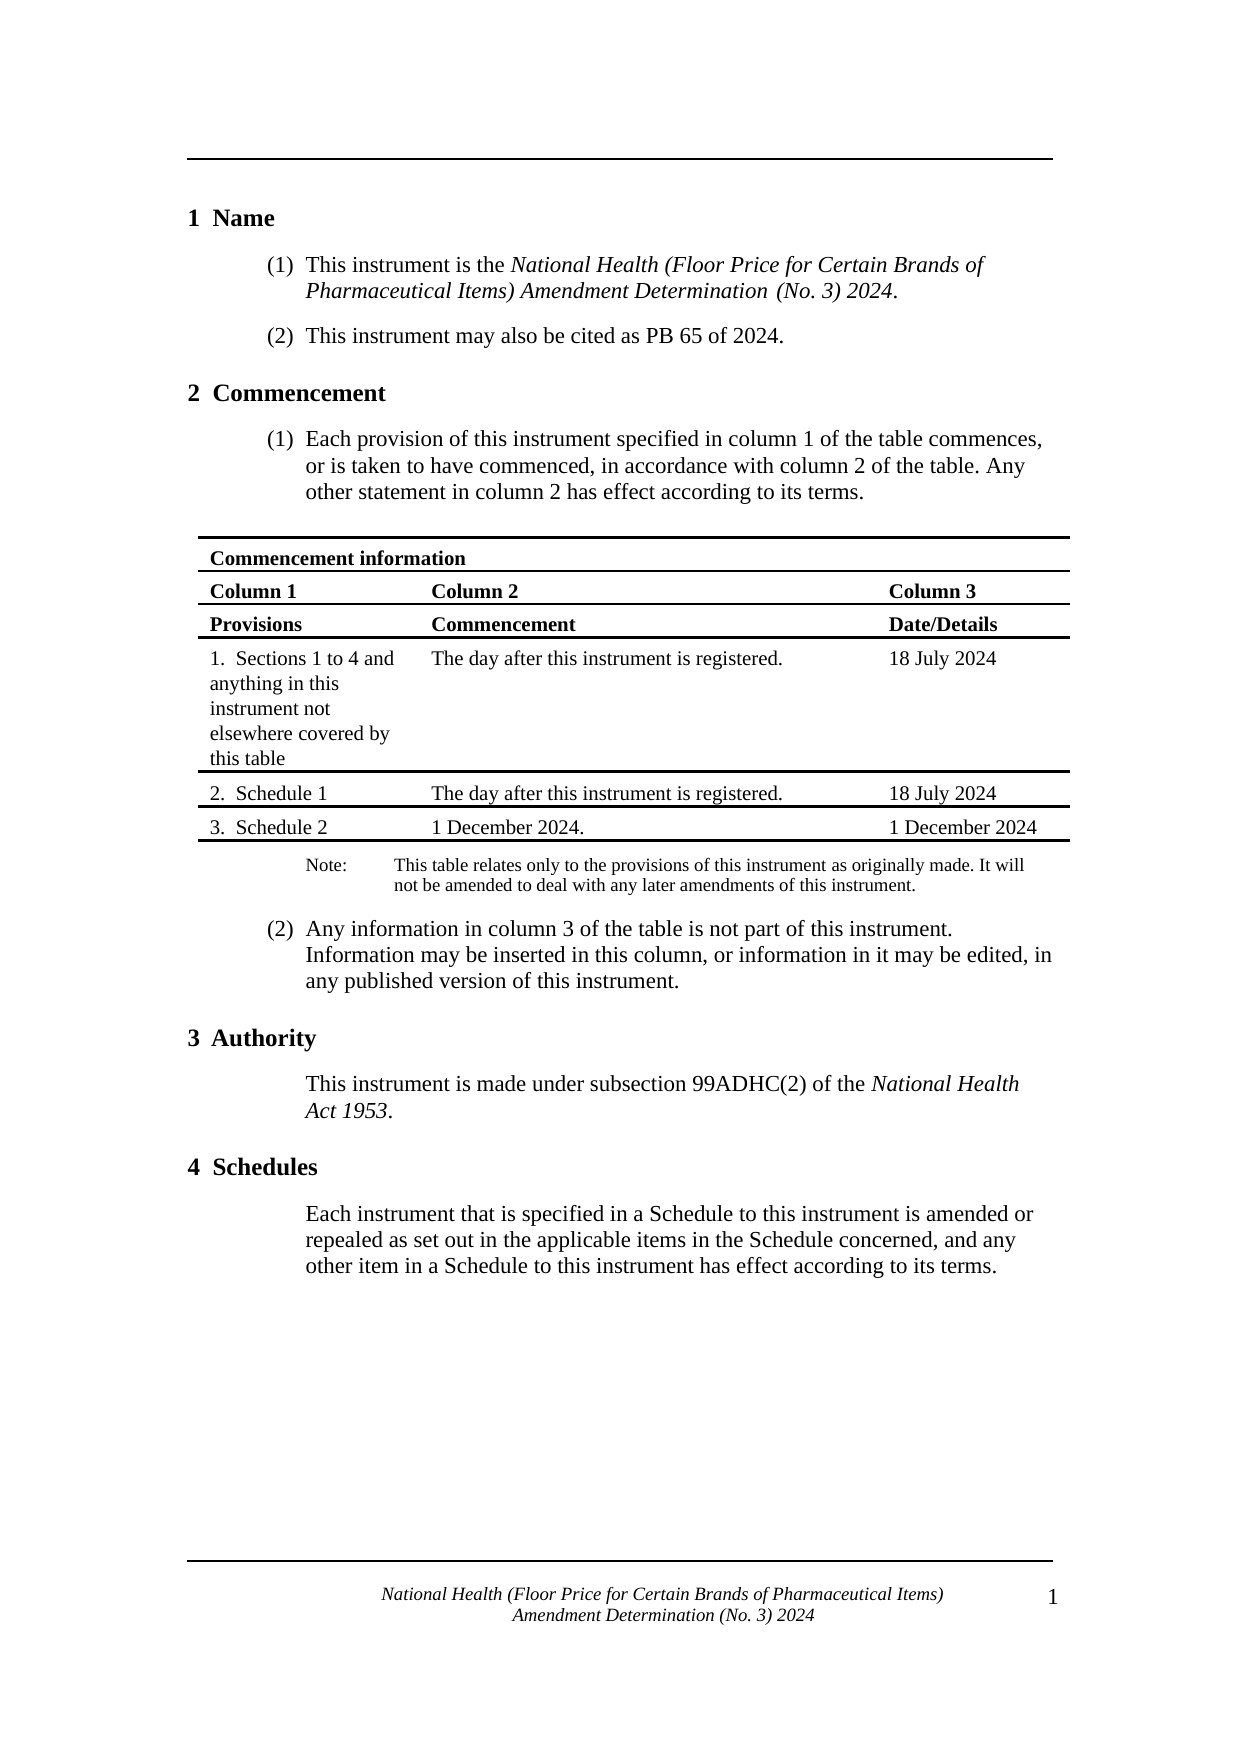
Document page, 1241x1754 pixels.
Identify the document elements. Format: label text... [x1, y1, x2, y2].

text 2 Commencement [187, 378, 1053, 407]
text 3 Authority [187, 1023, 1053, 1052]
text Each instrument that is specified in a Schedule to this instrument is amended or repealed as set out in the applicable items in the Schedule concerned, and any other item in a Schedule to this instrument has effect according to its terms. [187, 1200, 1053, 1279]
text (2) This instrument may also be cited as PB 65 of 2024. [187, 322, 1053, 349]
table_cell 1 December 2024. [420, 808, 878, 839]
table_cell 1. Sections 1 to 4 and anything in this instrument not elsewhere covered by this table [198, 639, 420, 770]
text (1) Each provision of this instrument specified in column 1 of the table commences, or is taken to have commenced, in accordance with column 2 of the table. Any other statement in column 2 has effect according to its terms. [187, 425, 1053, 504]
table_header Commencement information [198, 539, 1069, 570]
table_cell 18 July 2024 [878, 773, 1069, 804]
table_cell 1 December 2024 [878, 808, 1069, 839]
table_cell Provisions [198, 605, 420, 636]
table_cell Commencement [420, 605, 878, 636]
table_cell Date/Details [878, 605, 1069, 636]
table_cell Column 1 [198, 572, 420, 603]
text This instrument is made under subsection 99ADHC(2) of the National Health Act 1953. [187, 1070, 1053, 1123]
table_cell 18 July 2024 [878, 639, 1069, 770]
text 1 Name [187, 203, 1053, 232]
text (1) This instrument is the National Health (Floor Price for Certain Brands of Pharmaceutical Items) Amendment Determination (No. 3) 2024. [187, 251, 1053, 304]
text 4 Schedules [187, 1152, 1053, 1181]
text (2) Any information in column 3 of the table is not part of this instrument. Information may be inserted in this column, or information in it may be edited, in any published version of this instrument. [187, 915, 1053, 994]
table_cell The day after this instrument is registered. [420, 773, 878, 804]
table_cell 2. Schedule 1 [198, 773, 420, 804]
text Note: This table relates only to the provisions of this instrument as originally made. It will not be amended to deal with any later amendments of this instrument. [305, 855, 1053, 896]
table_cell 3. Schedule 2 [198, 808, 420, 839]
table_cell The day after this instrument is registered. [420, 639, 878, 770]
table_cell Column 2 [420, 572, 878, 603]
table_cell Column 3 [878, 572, 1069, 603]
